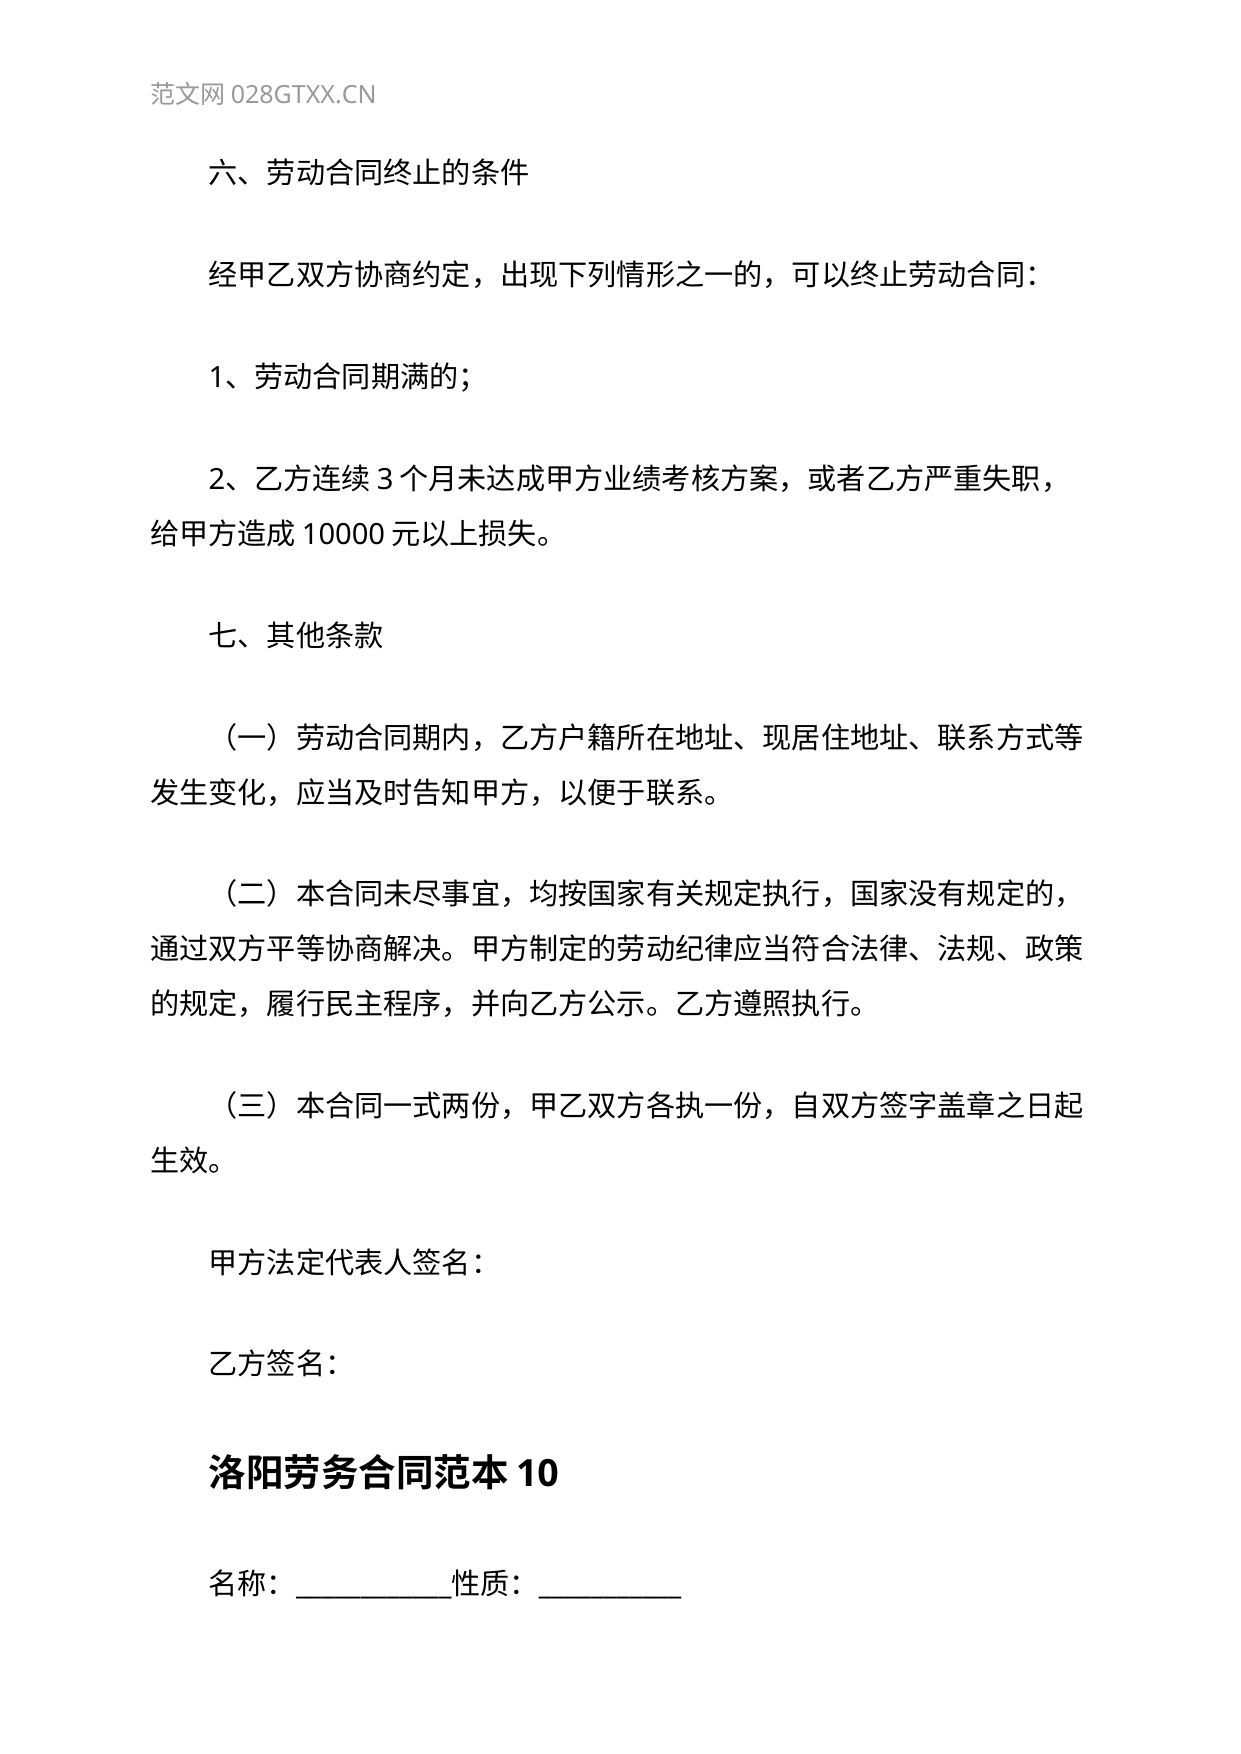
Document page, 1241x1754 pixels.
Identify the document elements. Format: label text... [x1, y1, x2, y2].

text （一）劳动合同期内，乙方户籍所在地址、现居住地址、联系方式等发生变化，应当及时告知甲方，以便于联系。 [150, 714, 1090, 811]
text 七、其他条款 [150, 612, 1090, 655]
text 乙方签名： [150, 1341, 1090, 1383]
text 甲方法定代表人签名： [150, 1239, 1090, 1281]
text （三）本合同一式两份，甲乙双方各执一份，自双方签字盖章之日起生效。 [150, 1082, 1090, 1180]
text 2、乙方连续3个月未达成甲方业绩考核方案，或者乙方严重失职，给甲方造成10000元以上损失。 [150, 456, 1090, 553]
text 六、劳动合同终止的条件 [150, 150, 1090, 192]
text 经甲乙双方协商约定，出现下列情形之一的，可以终止劳动合同： [150, 252, 1090, 294]
text 名称：____________性质：___________ [150, 1560, 1090, 1603]
text 洛阳劳务合同范本10 [150, 1443, 1090, 1497]
text 1、劳动合同期满的； [150, 353, 1090, 396]
text （二）本合同未尽事宜，均按国家有关规定执行，国家没有规定的，通过双方平等协商解决。甲方制定的劳动纪律应当符合法律、法规、政策的规定，履行民主程序，并向乙方公示。乙方遵照执行。 [150, 871, 1090, 1023]
